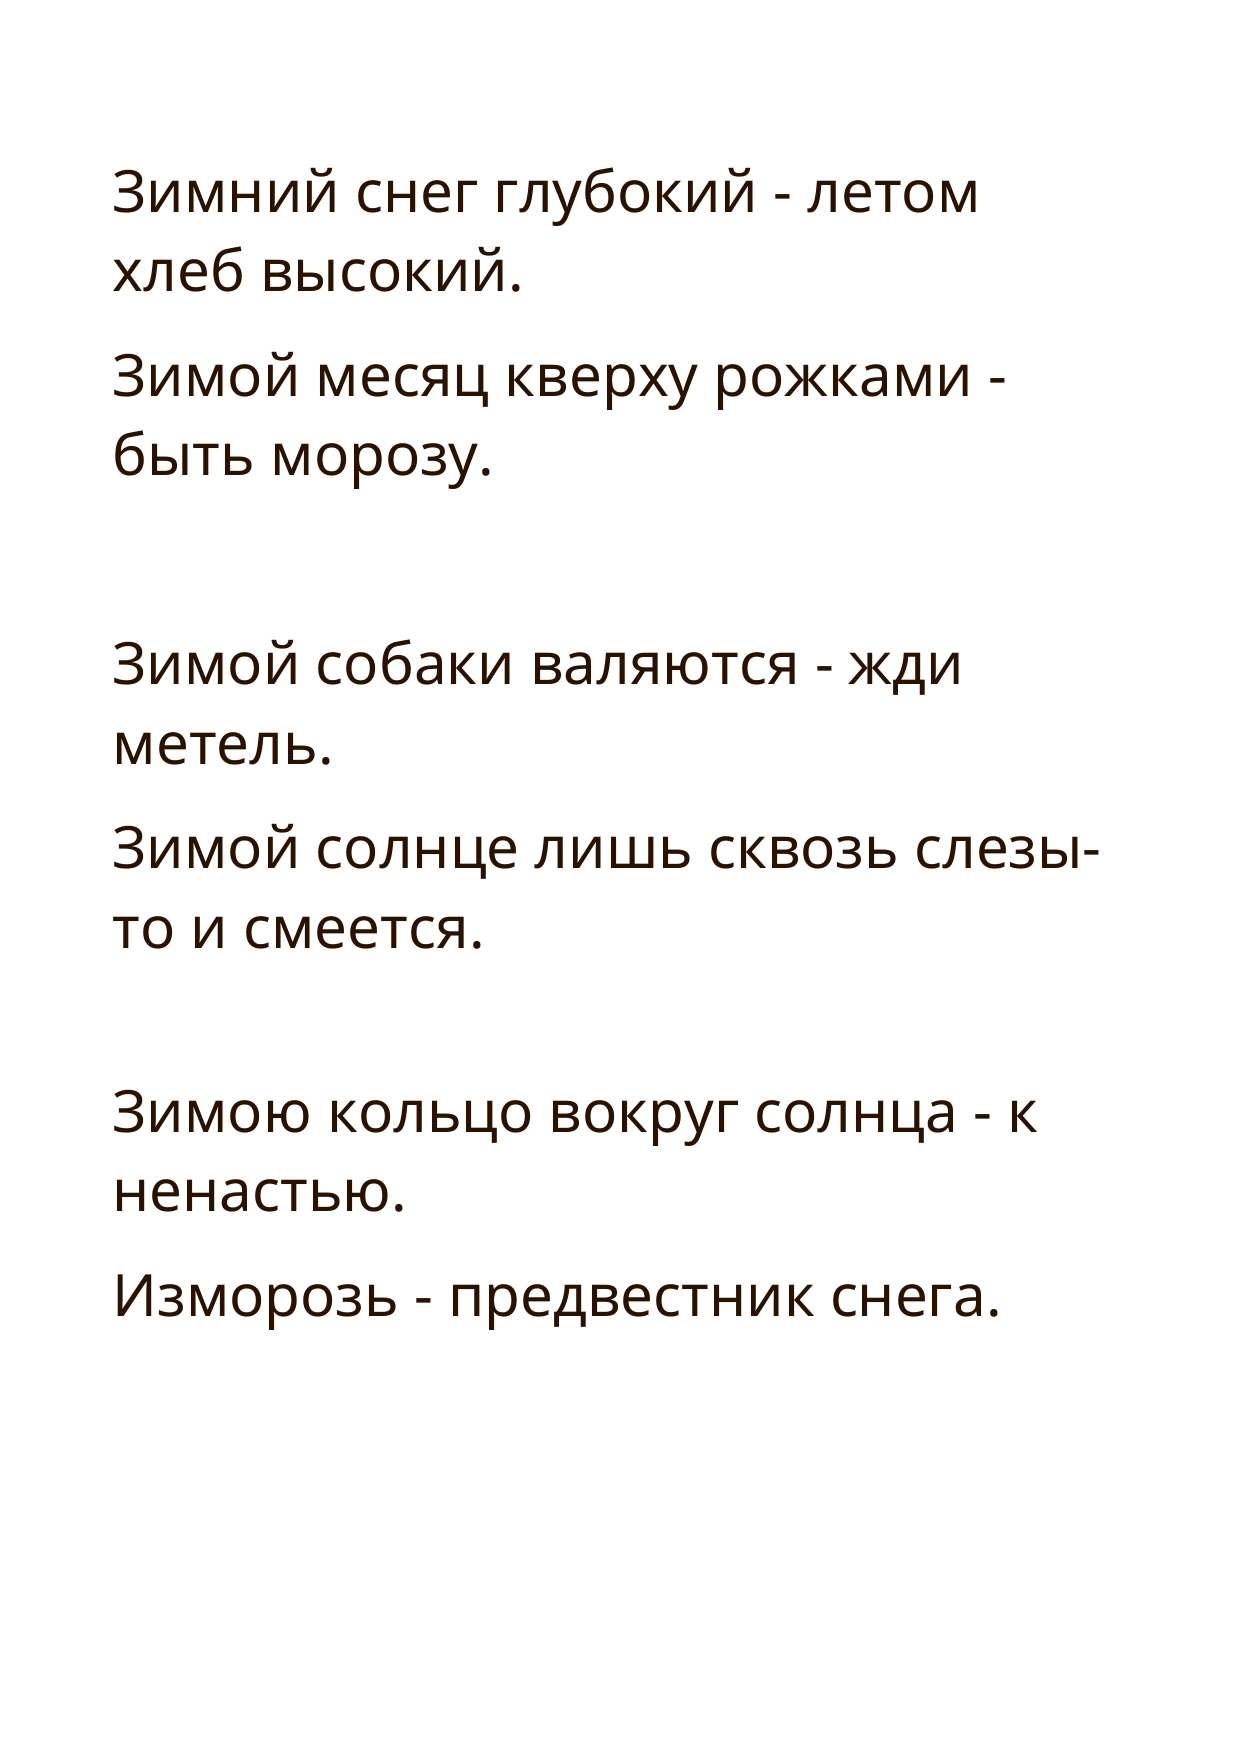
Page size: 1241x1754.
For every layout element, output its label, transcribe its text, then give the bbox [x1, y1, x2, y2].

text Зимой месяц кверху рожками - быть морозу. [112, 334, 1128, 493]
text Зимой собаки валяются - жди метель. [112, 622, 1128, 781]
text Изморозь - предвестник снега. [112, 1254, 1128, 1333]
text Зимой солнце лишь сквозь слезы-то и смеется. [112, 806, 1128, 965]
text Зимою кольцо вокруг солнца - к ненастью. [112, 990, 1128, 1229]
text Зимний снег глубокий - летом хлеб высокий. [112, 150, 1128, 309]
